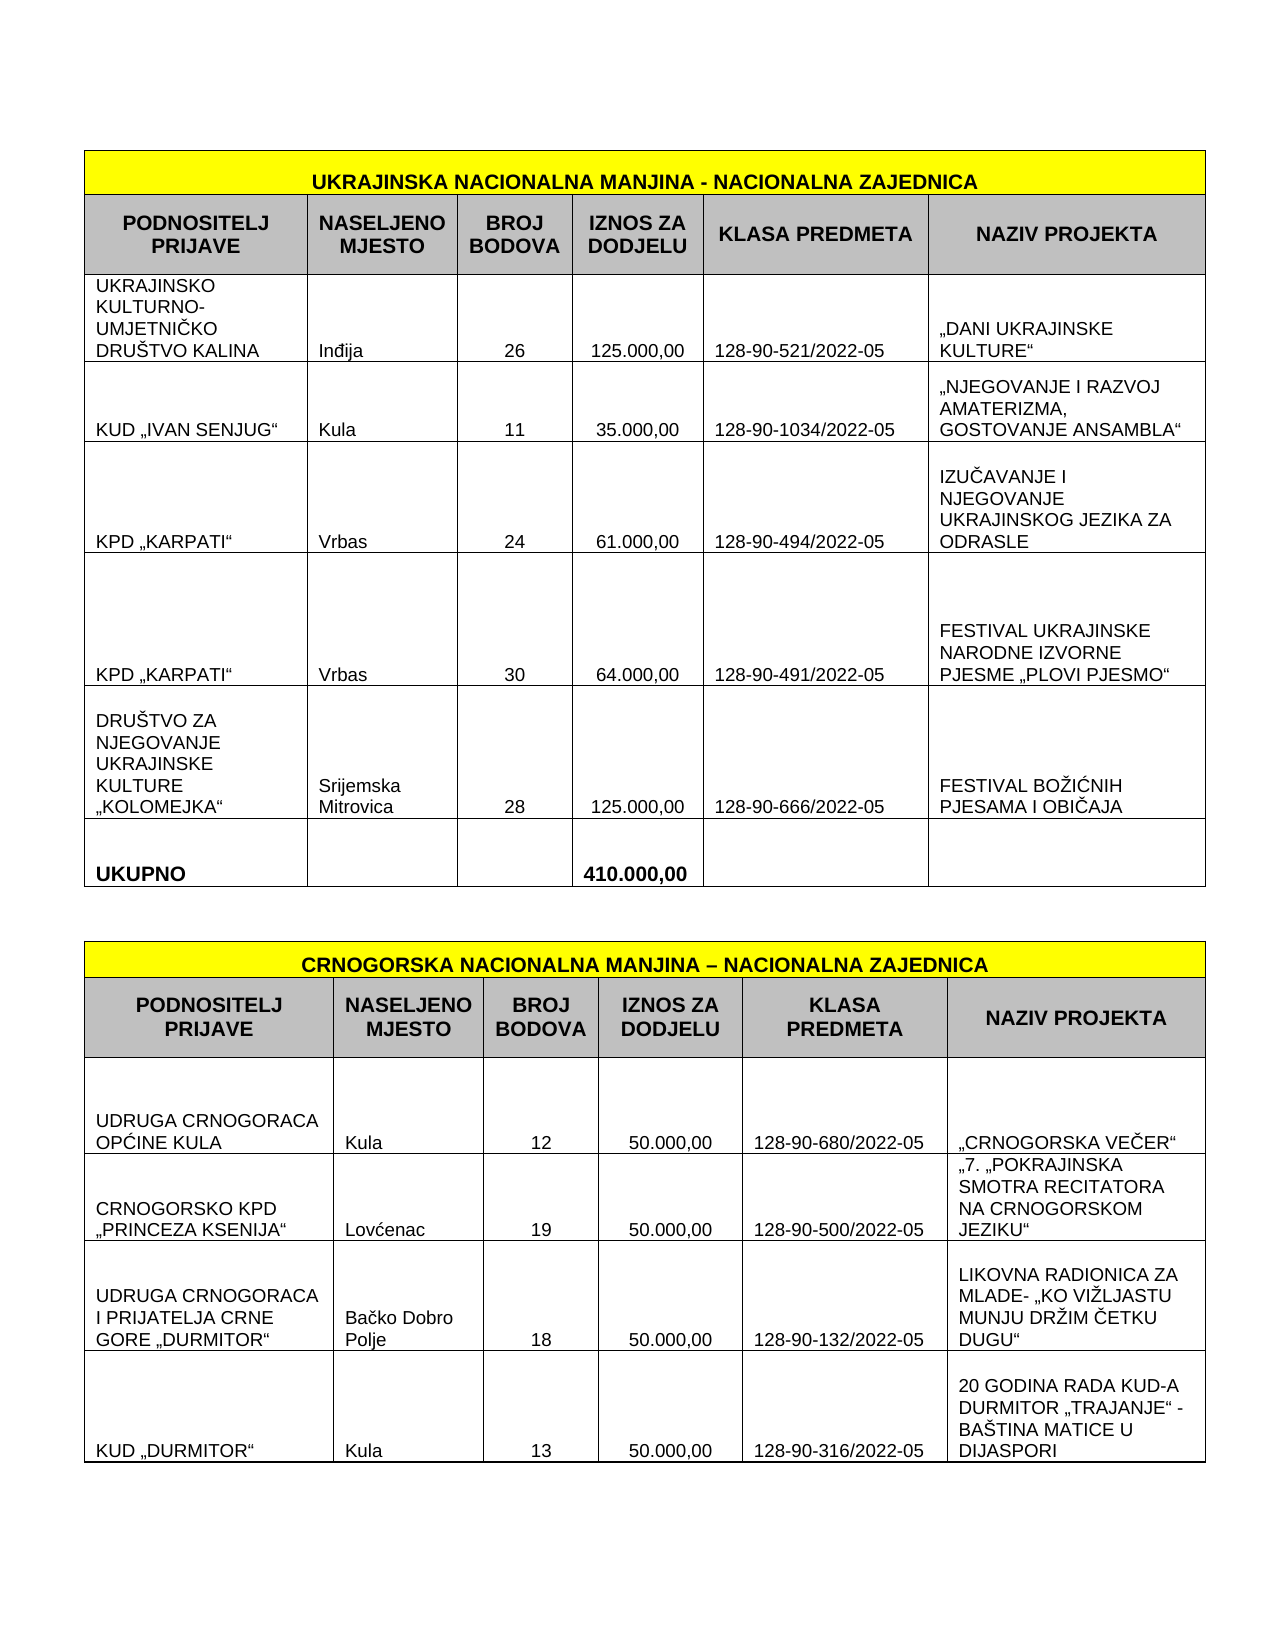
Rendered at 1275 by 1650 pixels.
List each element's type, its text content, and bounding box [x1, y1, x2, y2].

table_cell 128-90-316/2022-05 [743, 1351, 947, 1461]
table_cell IZUČAVANJE I NJEGOVANJE UKRAJINSKOG JEZIKA ZA ODRASLE [929, 442, 1205, 552]
table_cell 128-90-680/2022-05 [743, 1058, 947, 1153]
table_cell FESTIVAL BOŽIĆNIH PJESAMA I OBIČAJA [929, 686, 1205, 818]
table_cell 128-90-666/2022-05 [704, 686, 928, 818]
table_cell PODNOSITELJ PRIJAVE [85, 978, 333, 1057]
table_cell KUD „DURMITOR“ [85, 1351, 333, 1461]
table_cell UDRUGA CRNOGORACA OPĆINE KULA [85, 1058, 333, 1153]
table_cell [308, 819, 457, 886]
table_cell UKRAJINSKO KULTURNO-UMJETNIČKO DRUŠTVO KALINA [85, 275, 307, 361]
table_cell NASELJENO MJESTO [308, 195, 457, 274]
table_cell 125.000,00 [573, 686, 703, 818]
table_cell Kula [334, 1351, 483, 1461]
table_cell Bačko Dobro Polje [334, 1241, 483, 1350]
table_cell Vrbas [308, 553, 457, 685]
table_cell NASELJENO MJESTO [334, 978, 483, 1057]
table_cell 50.000,00 [599, 1058, 742, 1153]
table_cell 128-90-1034/2022-05 [704, 362, 928, 441]
table_cell LIKOVNA RADIONICA ZA MLADE- „KO VIŽLJASTU MUNJU DRŽIM ČETKU DUGU“ [948, 1241, 1205, 1350]
table_cell NAZIV PROJEKTA [929, 195, 1205, 274]
table_cell Srijemska Mitrovica [308, 686, 457, 818]
table_cell UKUPNO [85, 819, 307, 886]
table_cell Inđija [308, 275, 457, 361]
table_cell 13 [484, 1351, 598, 1461]
table_cell CRNOGORSKO KPD „PRINCEZA KSENIJA“ [85, 1154, 333, 1240]
table_cell 50.000,00 [599, 1241, 742, 1350]
table_cell IZNOS ZA DODJELU [599, 978, 742, 1057]
table_cell UDRUGA CRNOGORACA I PRIJATELJA CRNE GORE „DURMITOR“ [85, 1241, 333, 1350]
table_cell 11 [458, 362, 572, 441]
table_cell „CRNOGORSKA VEČER“ [948, 1058, 1205, 1153]
table_cell PODNOSITELJ PRIJAVE [85, 195, 307, 274]
table_cell Lovćenac [334, 1154, 483, 1240]
table_cell 125.000,00 [573, 275, 703, 361]
table_cell 61.000,00 [573, 442, 703, 552]
table_cell [704, 819, 928, 886]
table_cell KUD „IVAN SENJUG“ [85, 362, 307, 441]
table_cell [458, 819, 572, 886]
table_cell „DANI UKRAJINSKE KULTURE“ [929, 275, 1205, 361]
table_cell NAZIV PROJEKTA [948, 978, 1205, 1057]
table_cell 35.000,00 [573, 362, 703, 441]
table_cell 24 [458, 442, 572, 552]
table_cell 128-90-132/2022-05 [743, 1241, 947, 1350]
table_cell 30 [458, 553, 572, 685]
table_cell 410.000,00 [573, 819, 703, 886]
table_cell KPD „KARPATI“ [85, 442, 307, 552]
table_cell KLASA PREDMETA [743, 978, 947, 1057]
table_cell FESTIVAL UKRAJINSKE NARODNE IZVORNE PJESME „PLOVI PJESMO“ [929, 553, 1205, 685]
table_cell 28 [458, 686, 572, 818]
table_cell Kula [308, 362, 457, 441]
table_cell 20 GODINA RADA KUD-A DURMITOR „TRAJANJE“ - BAŠTINA MATICE U DIJASPORI [948, 1351, 1205, 1461]
table_cell KLASA PREDMETA [704, 195, 928, 274]
table_cell Vrbas [308, 442, 457, 552]
table_cell DRUŠTVO ZA NJEGOVANJE UKRAJINSKE KULTURE „KOLOMEJKA“ [85, 686, 307, 818]
table_cell 128-90-494/2022-05 [704, 442, 928, 552]
table_cell 26 [458, 275, 572, 361]
table_cell 64.000,00 [573, 553, 703, 685]
table_cell IZNOS ZA DODJELU [573, 195, 703, 274]
table_cell 12 [484, 1058, 598, 1153]
table_cell 50.000,00 [599, 1154, 742, 1240]
table_cell BROJ BODOVA [458, 195, 572, 274]
table_cell 19 [484, 1154, 598, 1240]
table_cell „7. „POKRAJINSKA SMOTRA RECITATORA NA CRNOGORSKOM JEZIKU“ [948, 1154, 1205, 1240]
table_cell 50.000,00 [599, 1351, 742, 1461]
table_cell „NJEGOVANJE I RAZVOJ AMATERIZMA, GOSTOVANJE ANSAMBLA“ [929, 362, 1205, 441]
table_cell [929, 819, 1205, 886]
table_cell KPD „KARPATI“ [85, 553, 307, 685]
table_cell 128-90-491/2022-05 [704, 553, 928, 685]
table_header UKRAJINSKA NACIONALNA MANJINA - NACIONALNA ZAJEDNICA [85, 151, 1205, 194]
table_cell 128-90-521/2022-05 [704, 275, 928, 361]
table_cell 128-90-500/2022-05 [743, 1154, 947, 1240]
table_cell BROJ BODOVA [484, 978, 598, 1057]
table_cell Kula [334, 1058, 483, 1153]
table_header CRNOGORSKA NACIONALNA MANJINA – NACIONALNA ZAJEDNICA [85, 942, 1205, 977]
table_cell 18 [484, 1241, 598, 1350]
